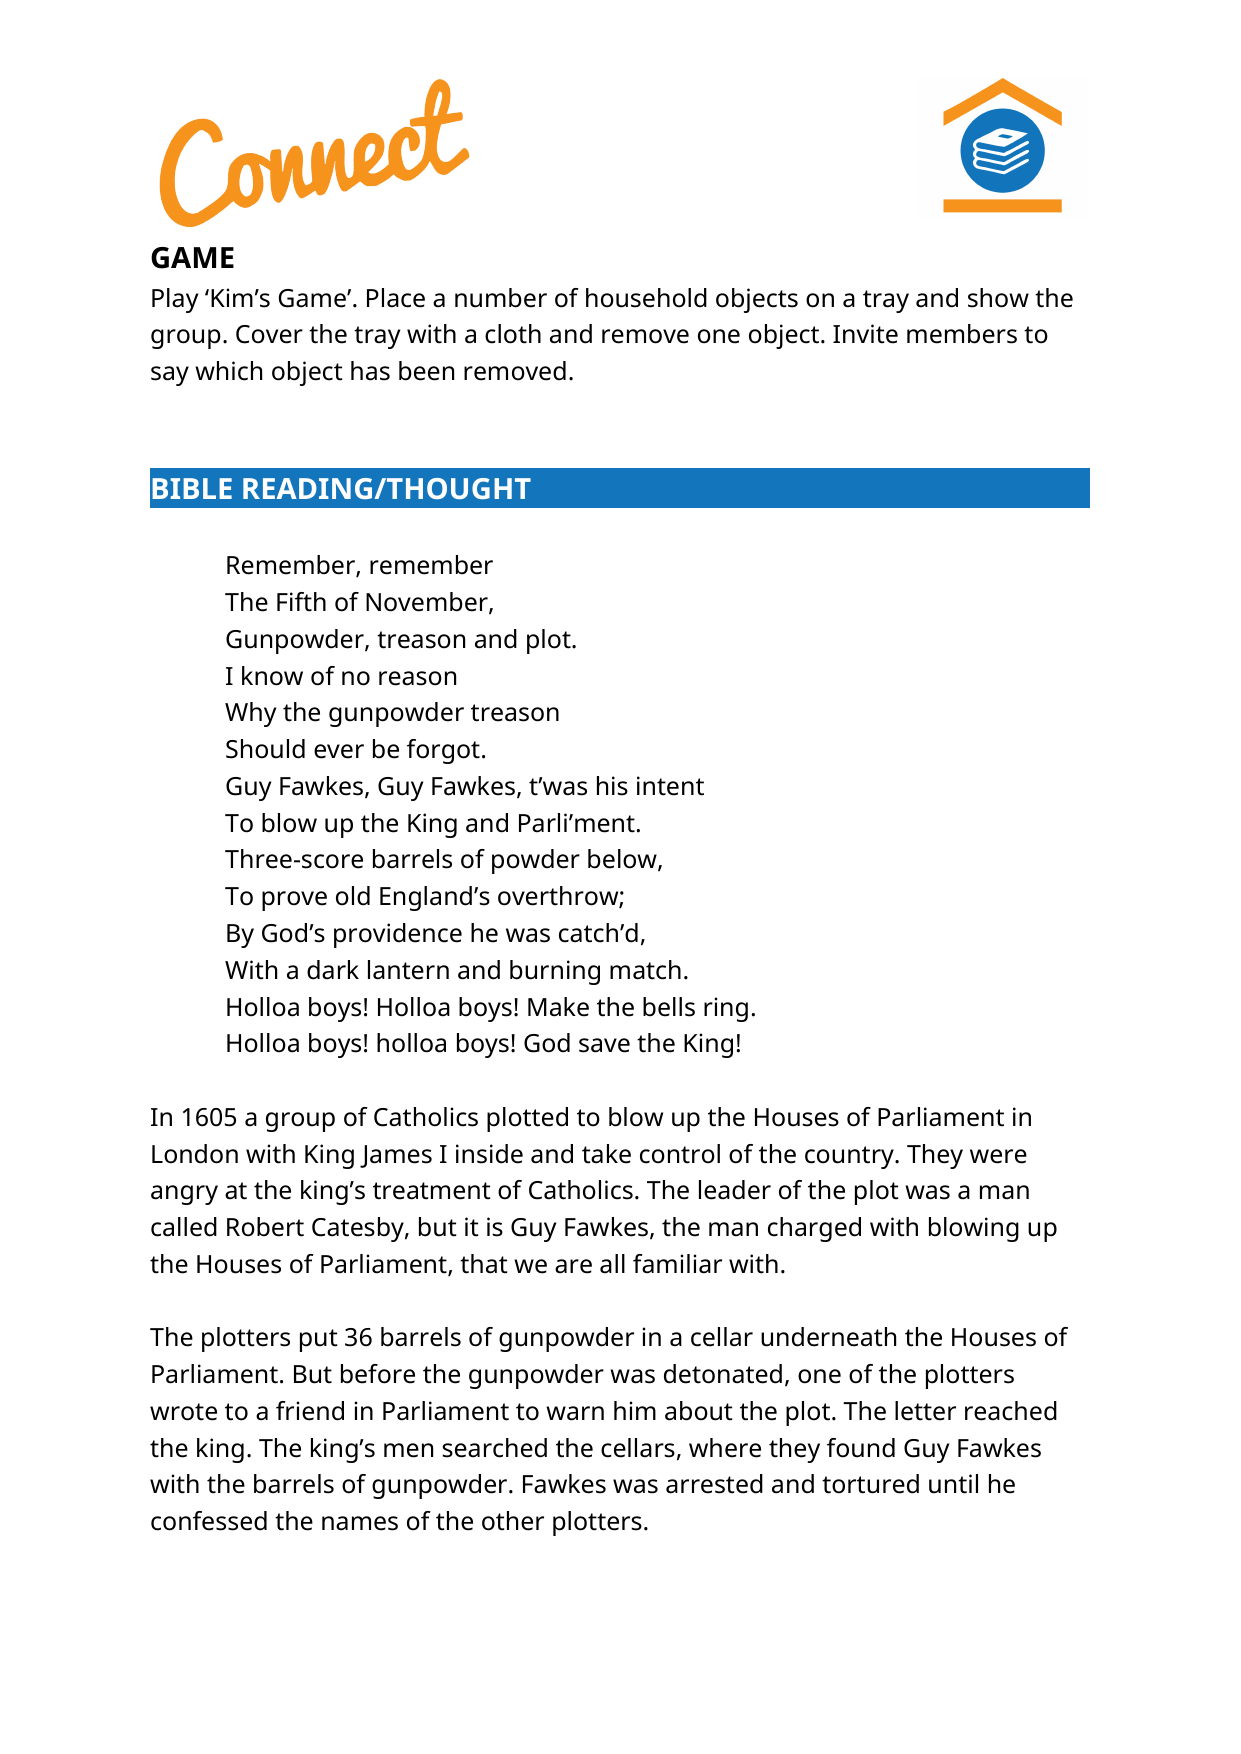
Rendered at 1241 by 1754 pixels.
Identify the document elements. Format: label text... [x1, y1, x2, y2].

picture [147, 76, 477, 231]
text Three-score barrels of powder below, [225, 842, 1015, 876]
text I know of no reason [225, 658, 1015, 692]
subtitle GAME [150, 237, 1090, 277]
text By God’s providence he was catch’d, [225, 916, 1015, 950]
picture [915, 77, 1090, 218]
text Gunpowder, treason and plot. [225, 621, 1015, 656]
text Guy Fawkes, Guy Fawkes, t’was his intent [225, 768, 1015, 803]
text To prove old England’s overthrow; [225, 879, 1015, 913]
text Remember, remember [225, 548, 1015, 582]
text The Fifth of November, [225, 585, 1015, 619]
text Should ever be forgot. [225, 732, 1015, 766]
text Holloa boys! holloa boys! God save the King! [225, 1026, 1015, 1060]
text To blow up the King and Parli’ment. [225, 805, 1015, 839]
text With a dark lantern and burning match. [225, 952, 1015, 986]
text Holloa boys! Holloa boys! Make the bells ring. [225, 989, 1015, 1023]
text In 1605 a group of Catholics plotted to blow up the Houses of Parliament in London with King James I inside and take control of the country. They were angry at the king’s treatment of Catholics. The leader of the plot was a man called Robert Catesby, but it is Guy Fawkes, the man charged with blowing up the Houses of Parliament, that we are all familiar with. [150, 1099, 1090, 1281]
subtitle BIBLE READING/THOUGHT [150, 468, 1090, 508]
text Play ‘Kim’s Game’. Place a number of household objects on a tray and show the group. Cover the tray with a cloth and remove one object. Invite members to say which object has been removed. [150, 280, 1090, 388]
text The plotters put 36 barrels of gunpowder in a cellar underneath the Houses of Parliament. But before the gunpowder was detonated, one of the plotters wrote to a friend in Parliament to warn him about the plot. The letter reached the king. The king’s men searched the cellars, where they found Guy Fawkes with the barrels of gunpowder. Fawkes was arrested and tortured until he confessed the names of the other plotters. [150, 1320, 1090, 1538]
text Why the gunpowder treason [225, 695, 1015, 729]
